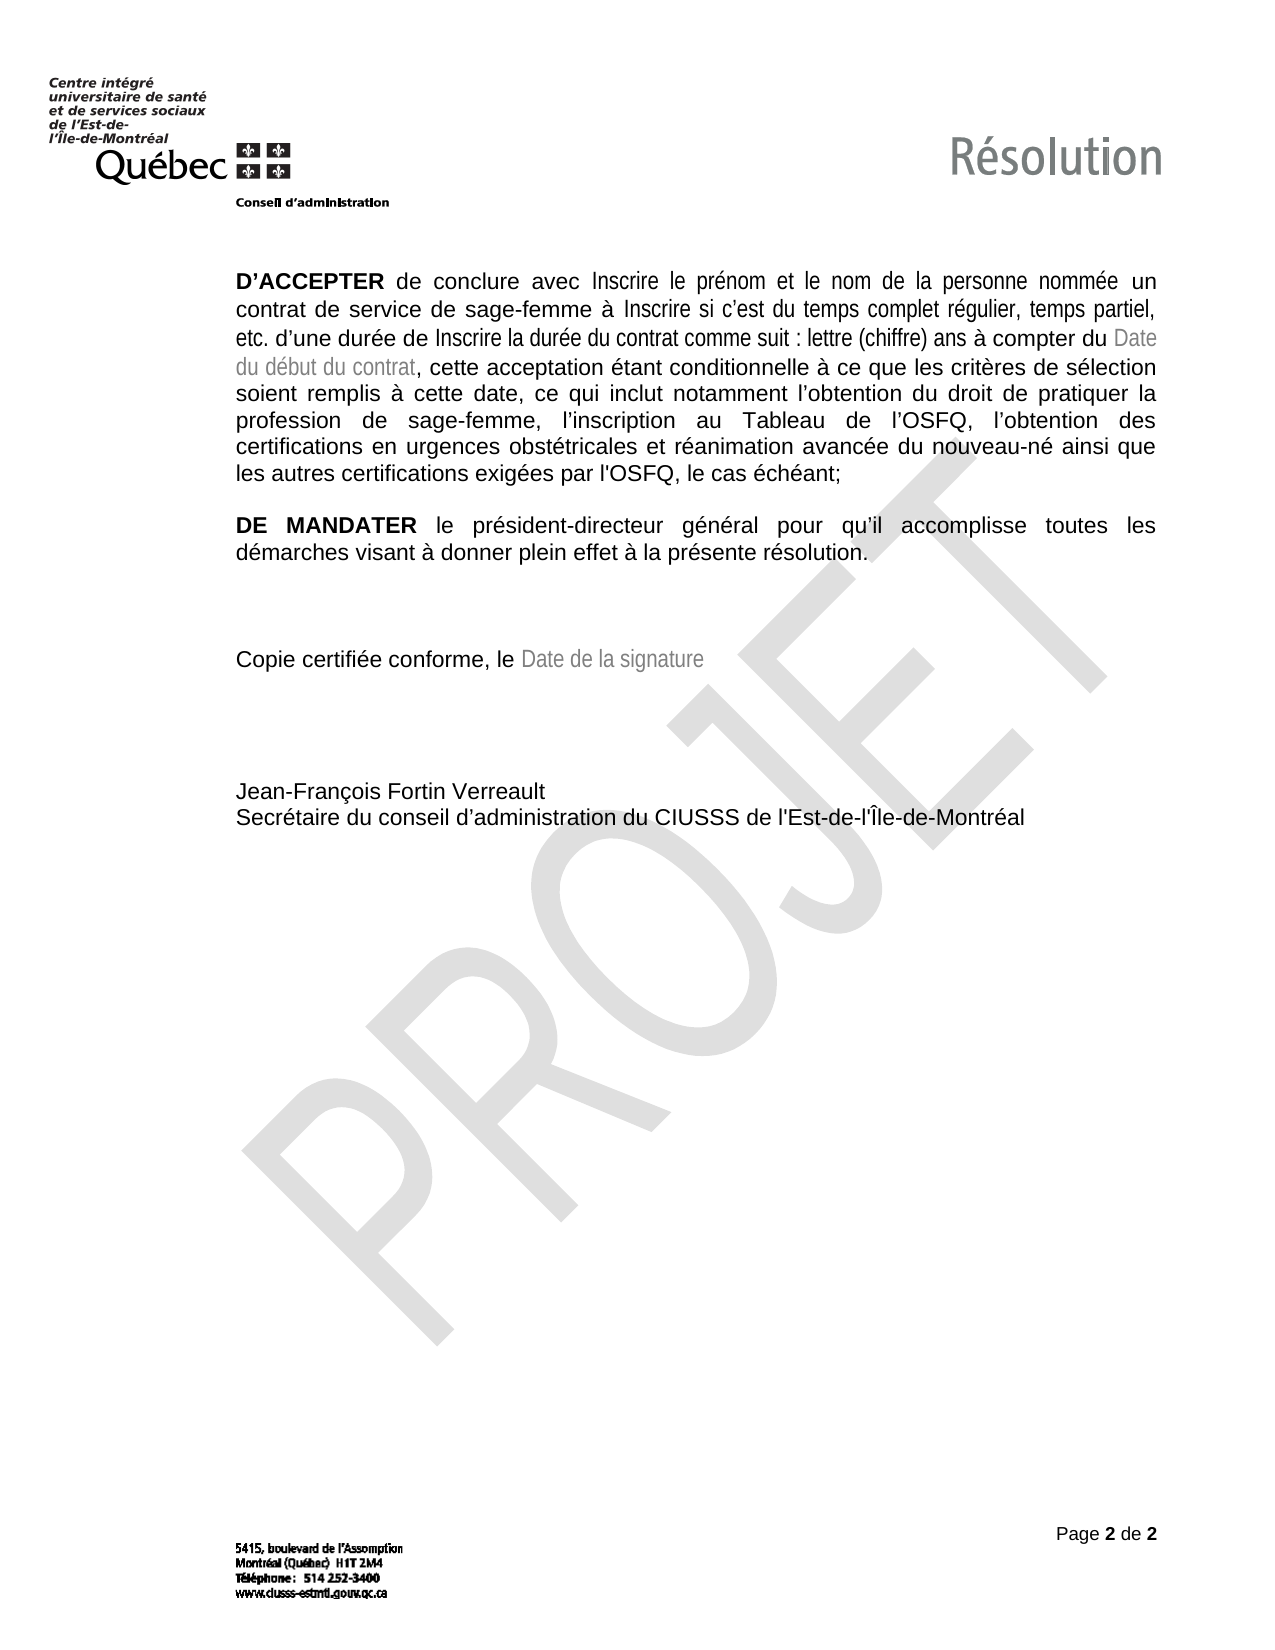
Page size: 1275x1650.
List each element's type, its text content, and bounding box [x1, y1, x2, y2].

text D’ACCEPTER de conclure avec un contrat de service de sage-femme à d’une durée de à compter du , cette acceptation étant conditionnelle à ce que les critères de sélection soient remplis à cette date, ce qui inclut notamment l’obtention du droit de pratiquer la profession de sage-femme, l’inscription au Tableau de l’OSFQ, l’obtention des certifications en urgences obstétricales et réanimation avancée du nouveau-né ainsi que les autres certifications exigées par l'OSFQ, le cas échéant; [236, 266, 1157, 486]
picture [27, 54, 314, 202]
text DE MANDATER le président-directeur général pour qu’il accomplisse toutes les démarches visant à donner plein effet à la présente résolution. [236, 512, 1157, 565]
text Secrétaire du conseil d’administration du CIUSSS de l'Est-de-l'Île-de-Montréal [236, 804, 1157, 831]
text Jean-François Fortin Verreault [236, 778, 1157, 804]
picture [235, 1543, 403, 1599]
text Copie certifiée conforme, le [236, 644, 1157, 673]
